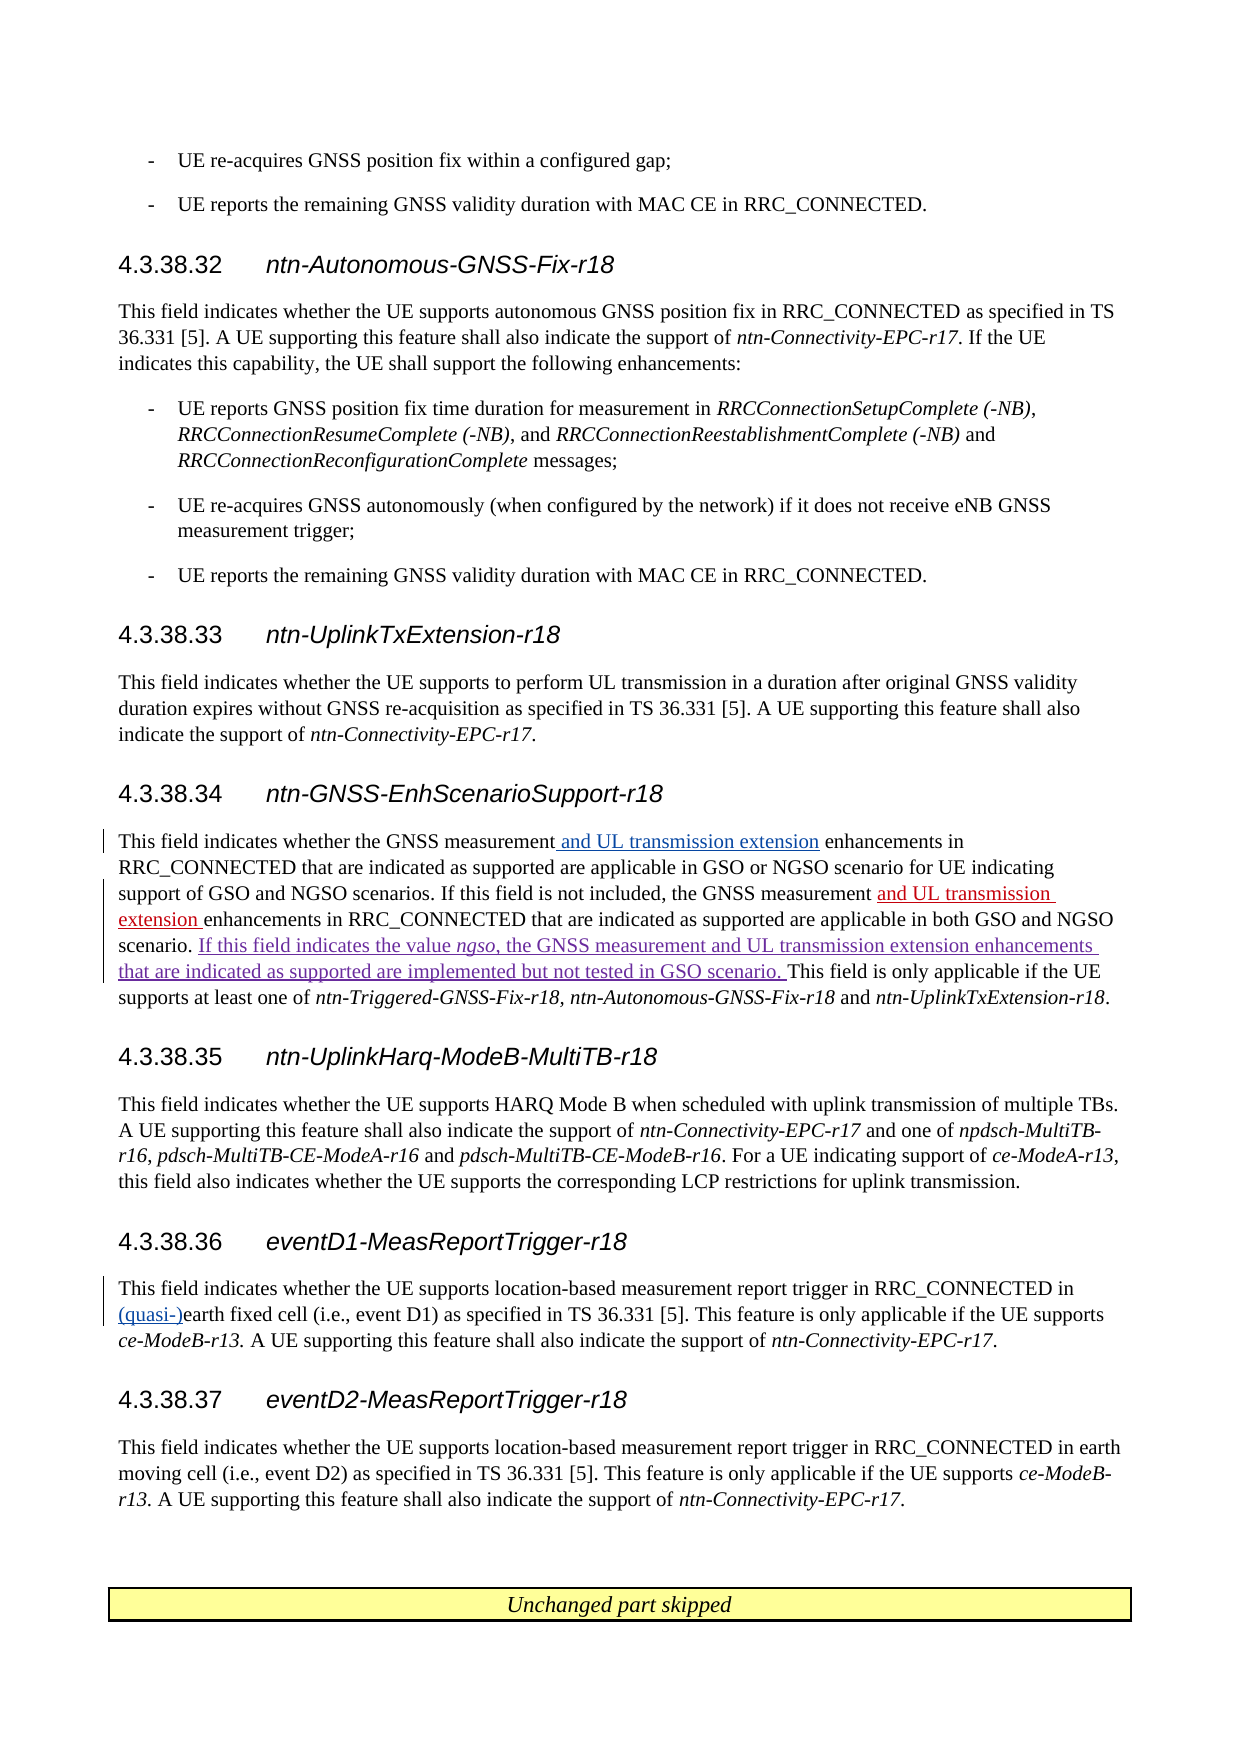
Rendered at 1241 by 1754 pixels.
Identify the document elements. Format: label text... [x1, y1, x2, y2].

text This field indicates whether the UE supports location-based measurement report trigger in RRC_CONNECTED in earth fixed cell (i.e., event D1) as specified in TS 36.331 [5]. This feature is only applicable if the UE supports ce-ModeB-r13. A UE supporting this feature shall also indicate the support of ntn-Connectivity-EPC-r17. [118, 1276, 1122, 1352]
subtitle 4.3.38.35 ntn-UplinkHarq-ModeB-MultiTB-r18 [118, 1042, 1122, 1071]
text This field indicates whether the UE supports location-based measurement report trigger in RRC_CONNECTED in earth moving cell (i.e., event D2) as specified in TS 36.331 [5]. This feature is only applicable if the UE supports ce-ModeB-r13. A UE supporting this feature shall also indicate the support of ntn-Connectivity-EPC-r17. [118, 1435, 1122, 1511]
text - UE reports the remaining GNSS validity duration with MAC CE in RRC_CONNECTED. [148, 563, 1122, 587]
text This field indicates whether the GNSS measurement enhancements in RRC_CONNECTED that are indicated as supported are applicable in GSO or NGSO scenario for UE indicating support of GSO and NGSO scenarios. If this field is not included, the GNSS measurement enhancements in RRC_CONNECTED that are indicated as supported are applicable in both GSO and NGSO scenario. This field is only applicable if the UE supports at least one of ntn-Triggered-GNSS-Fix-r18, ntn-Autonomous-GNSS-Fix-r18 and ntn-UplinkTxExtension-r18. [118, 829, 1122, 1009]
subtitle 4.3.38.36 eventD1-MeasReportTrigger-r18 [118, 1227, 1122, 1255]
subtitle 4.3.38.32 ntn-Autonomous-GNSS-Fix-r18 [118, 249, 1122, 278]
subtitle 4.3.38.37 eventD2-MeasReportTrigger-r18 [118, 1385, 1122, 1414]
text - UE re-acquires GNSS position fix within a configured gap; [148, 148, 1122, 172]
subtitle 4.3.38.34 ntn-GNSS-EnhScenarioSupport-r18 [118, 779, 1122, 808]
text This field indicates whether the UE supports autonomous GNSS position fix in RRC_CONNECTED as specified in TS 36.331 [5]. A UE supporting this feature shall also indicate the support of ntn-Connectivity-EPC-r17. If the UE indicates this capability, the UE shall support the following enhancements: [118, 299, 1122, 375]
text - UE reports the remaining GNSS validity duration with MAC CE in RRC_CONNECTED. [148, 192, 1122, 216]
text This field indicates whether the UE supports to perform UL transmission in a duration after original GNSS validity duration expires without GNSS re-acquisition as specified in TS 36.331 [5]. A UE supporting this feature shall also indicate the support of ntn-Connectivity-EPC-r17. [118, 670, 1122, 746]
text - UE re-acquires GNSS autonomously (when configured by the network) if it does not receive eNB GNSS measurement trigger; [148, 492, 1122, 542]
subtitle 4.3.38.33 ntn-UplinkTxExtension-r18 [118, 620, 1122, 649]
text Unchanged part skipped [110, 1589, 1130, 1619]
text This field indicates whether the UE supports HARQ Mode B when scheduled with uplink transmission of multiple TBs. A UE supporting this feature shall also indicate the support of ntn-Connectivity-EPC-r17 and one of npdsch-MultiTB-r16, pdsch-MultiTB-CE-ModeA-r16 and pdsch-MultiTB-CE-ModeB-r16. For a UE indicating support of ce-ModeA-r13, this field also indicates whether the UE supports the corresponding LCP restrictions for uplink transmission. [118, 1092, 1122, 1193]
